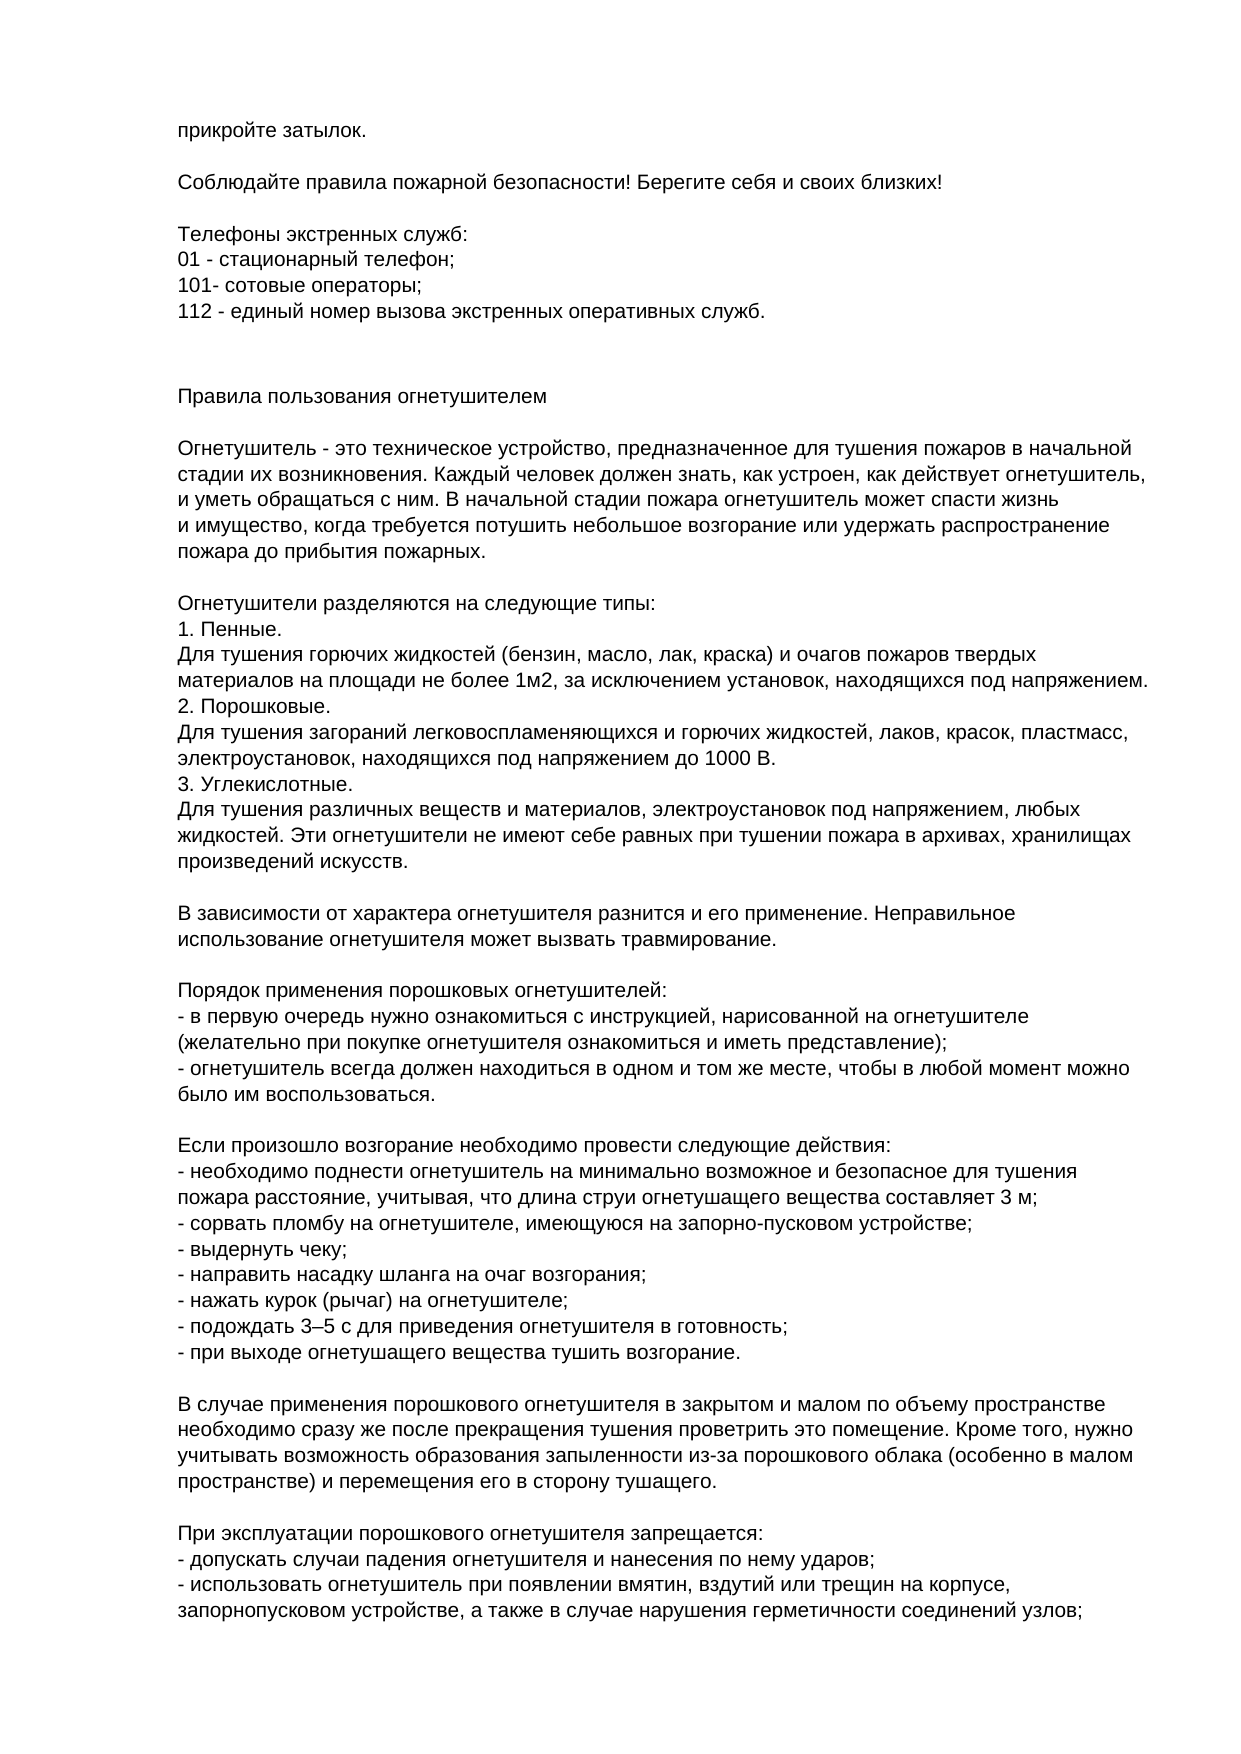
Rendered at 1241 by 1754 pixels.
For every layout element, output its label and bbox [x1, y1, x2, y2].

text [177, 118, 1152, 323]
text [177, 384, 1152, 1622]
